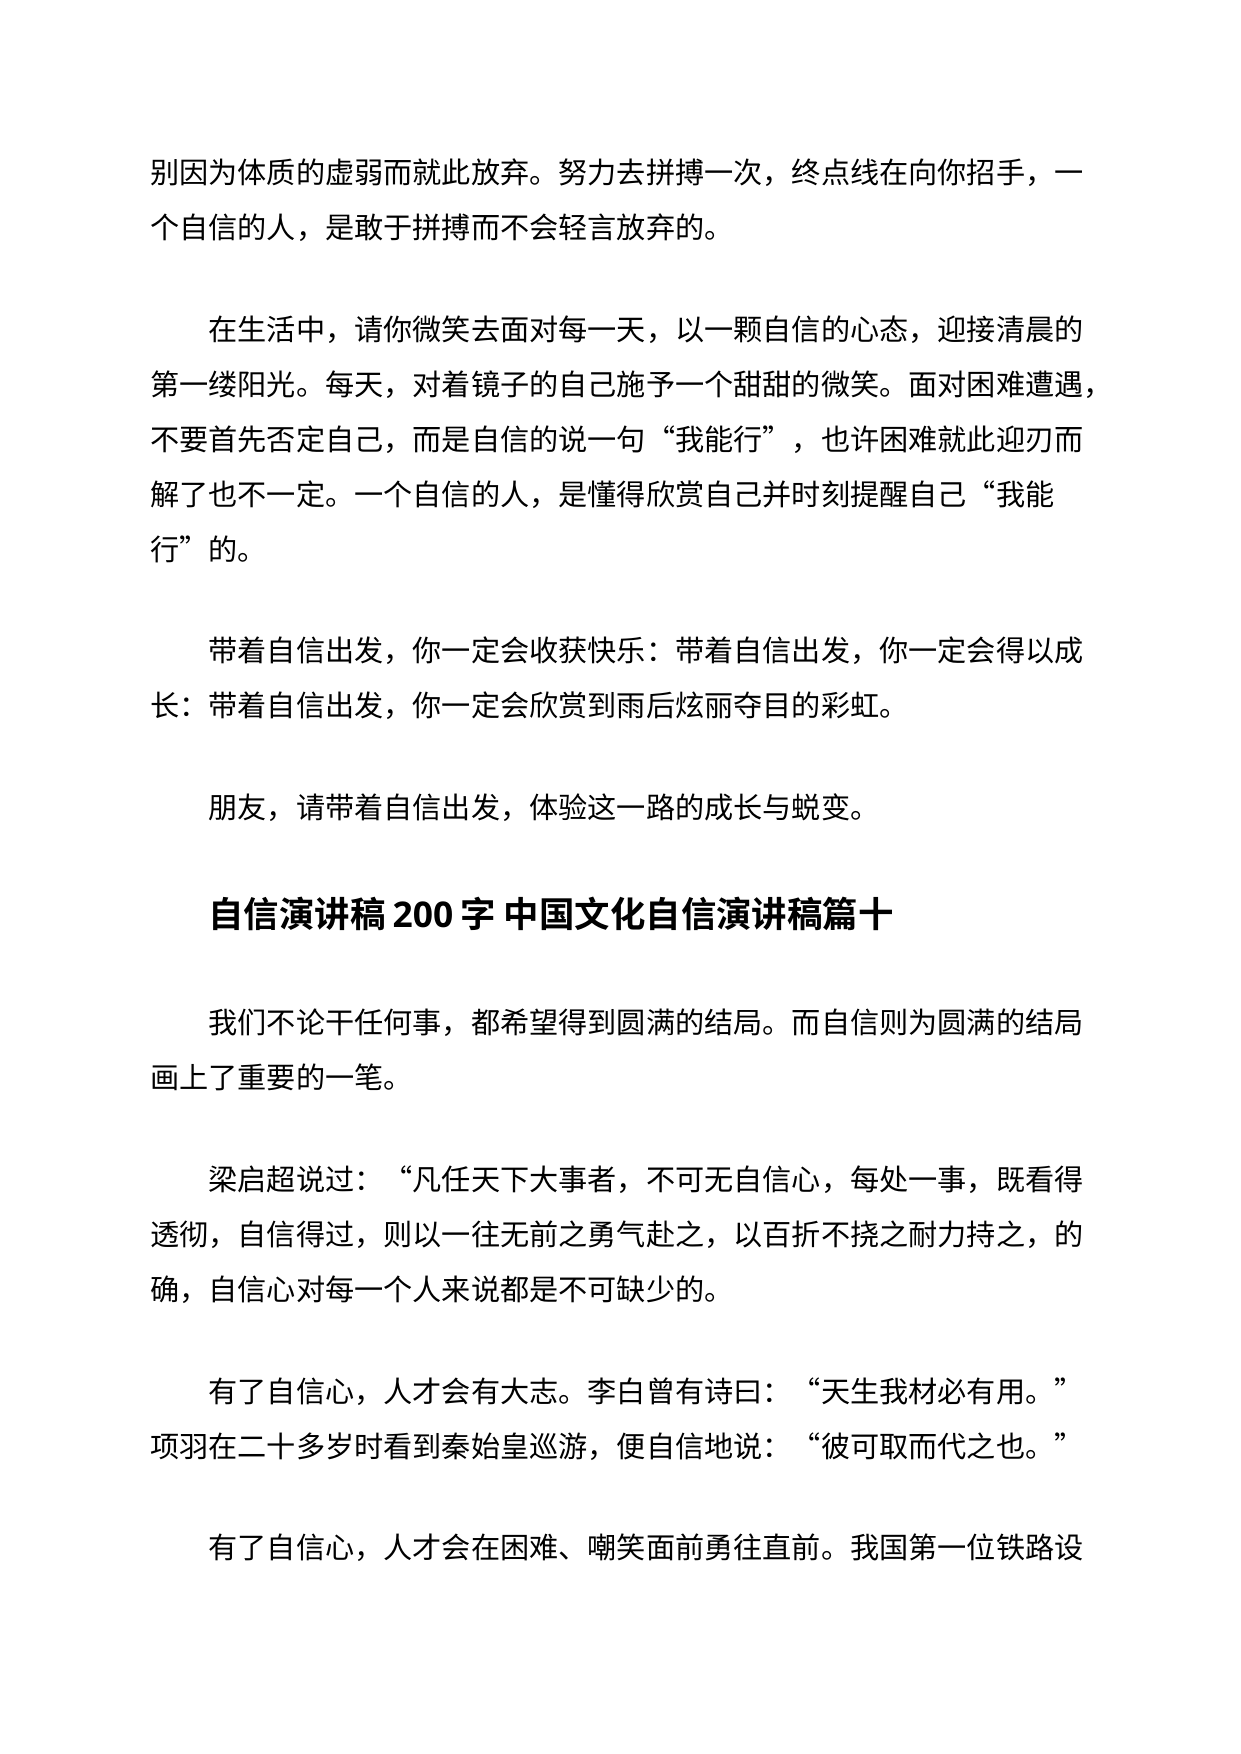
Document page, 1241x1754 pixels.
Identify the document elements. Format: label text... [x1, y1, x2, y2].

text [150, 150, 1090, 247]
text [150, 1525, 1090, 1567]
text 有了自信心，人才会有大志。李白曾有诗曰：“天生我材必有用。”项羽在二十多岁时看到秦始皇巡游，便自信地说：“彼可取而代之也。” [150, 1368, 1090, 1465]
text 带着自信出发，你一定会收获快乐：带着自信出发，你一定会得以成长：带着自信出发，你一定会欣赏到雨后炫丽夺目的彩虹。 [150, 628, 1090, 725]
text 自信演讲稿200字 中国文化自信演讲稿篇十 [150, 886, 1090, 938]
text 梁启超说过：“凡任天下大事者，不可无自信心，每处一事，既看得透彻，自信得过，则以一往无前之勇气赴之，以百折不挠之耐力持之，的确，自信心对每一个人来说都是不可缺少的。 [150, 1157, 1090, 1309]
text 在生活中，请你微笑去面对每一天，以一颗自信的心态，迎接清晨的第一缕阳光。每天，对着镜子的自己施予一个甜甜的微笑。面对困难遭遇，不要首先否定自己，而是自信的说一句“我能行”，也许困难就此迎刃而解了也不一定。一个自信的人，是懂得欣赏自己并时刻提醒自己“我能行”的。 [150, 307, 1090, 568]
text 朋友，请带着自信出发，体验这一路的成长与蜕变。 [150, 785, 1090, 827]
text 我们不论干任何事，都希望得到圆满的结局。而自信则为圆满的结局画上了重要的一笔。 [150, 1000, 1090, 1097]
